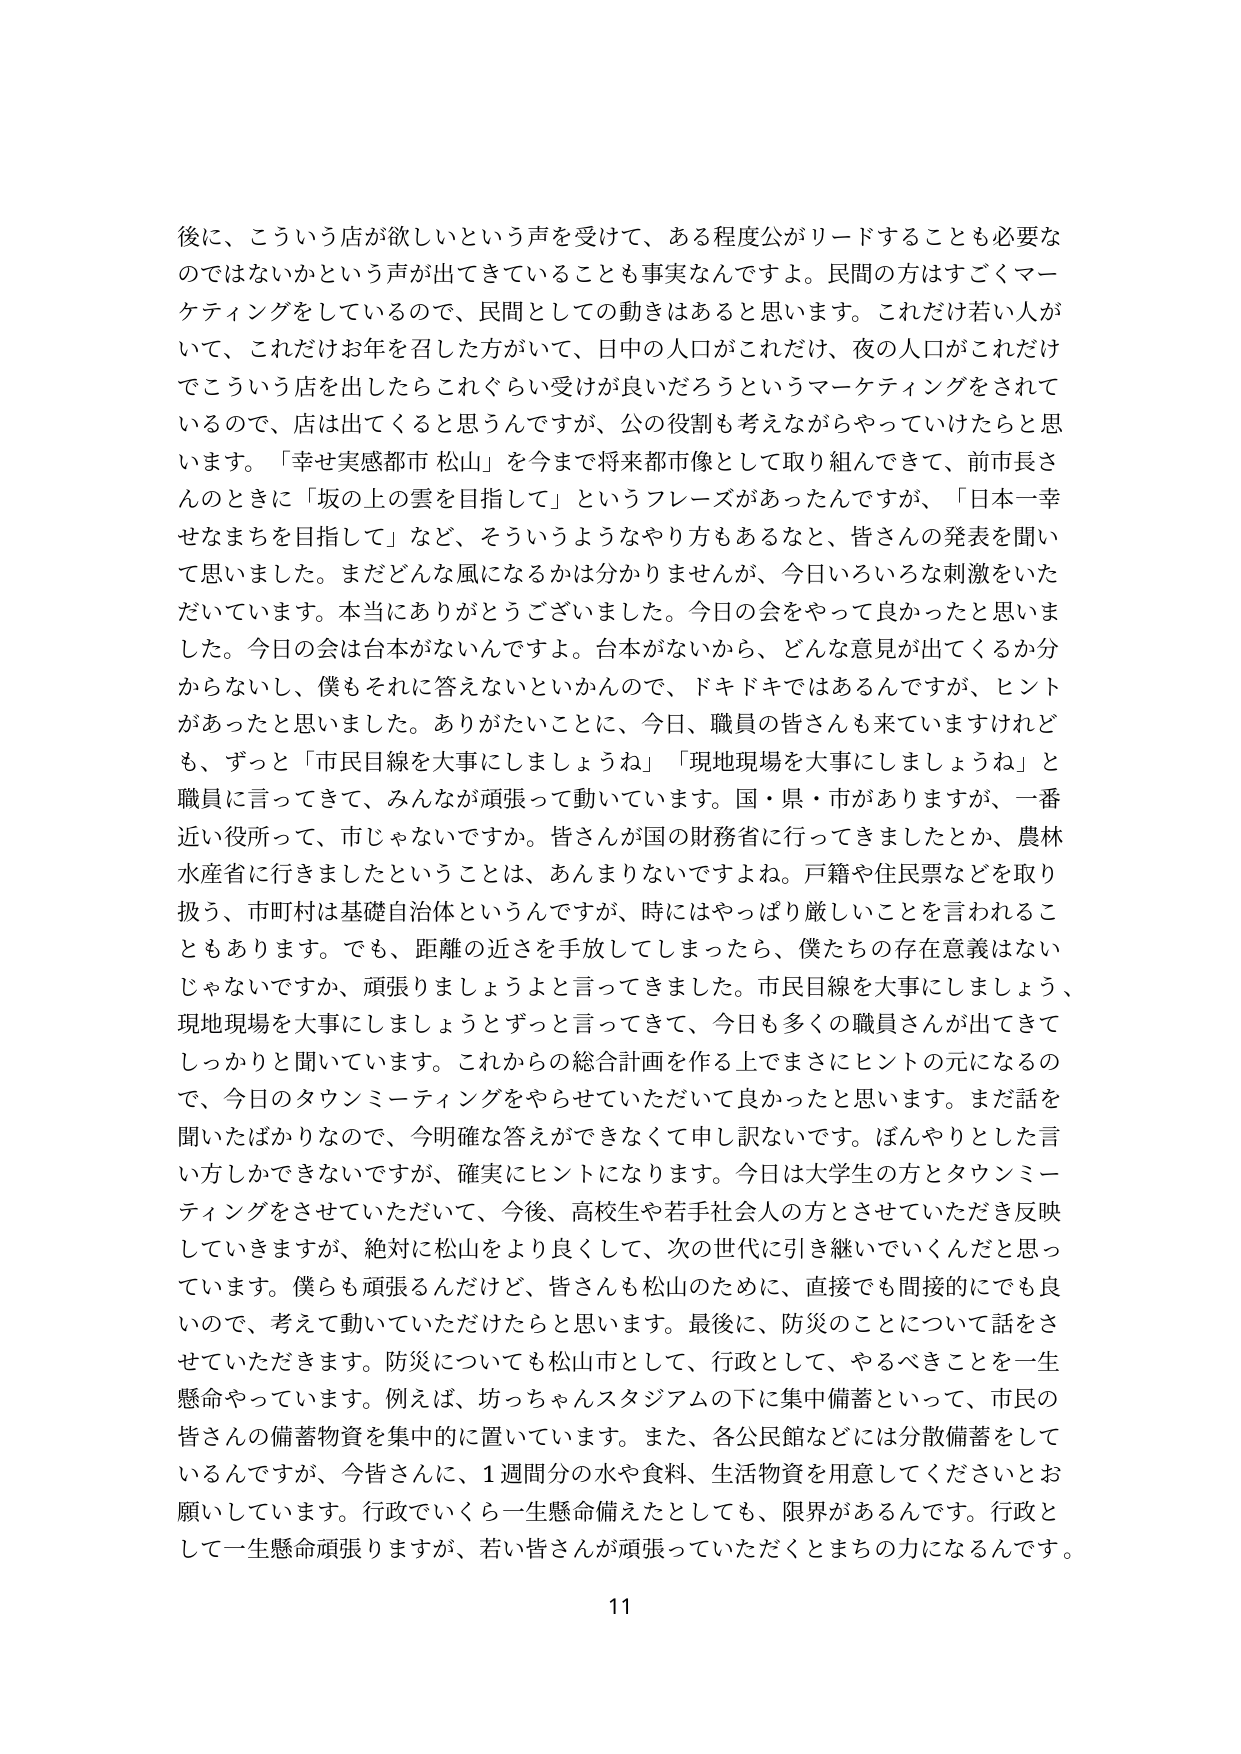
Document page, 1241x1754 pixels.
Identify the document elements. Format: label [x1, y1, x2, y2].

text [177, 217, 1063, 1567]
